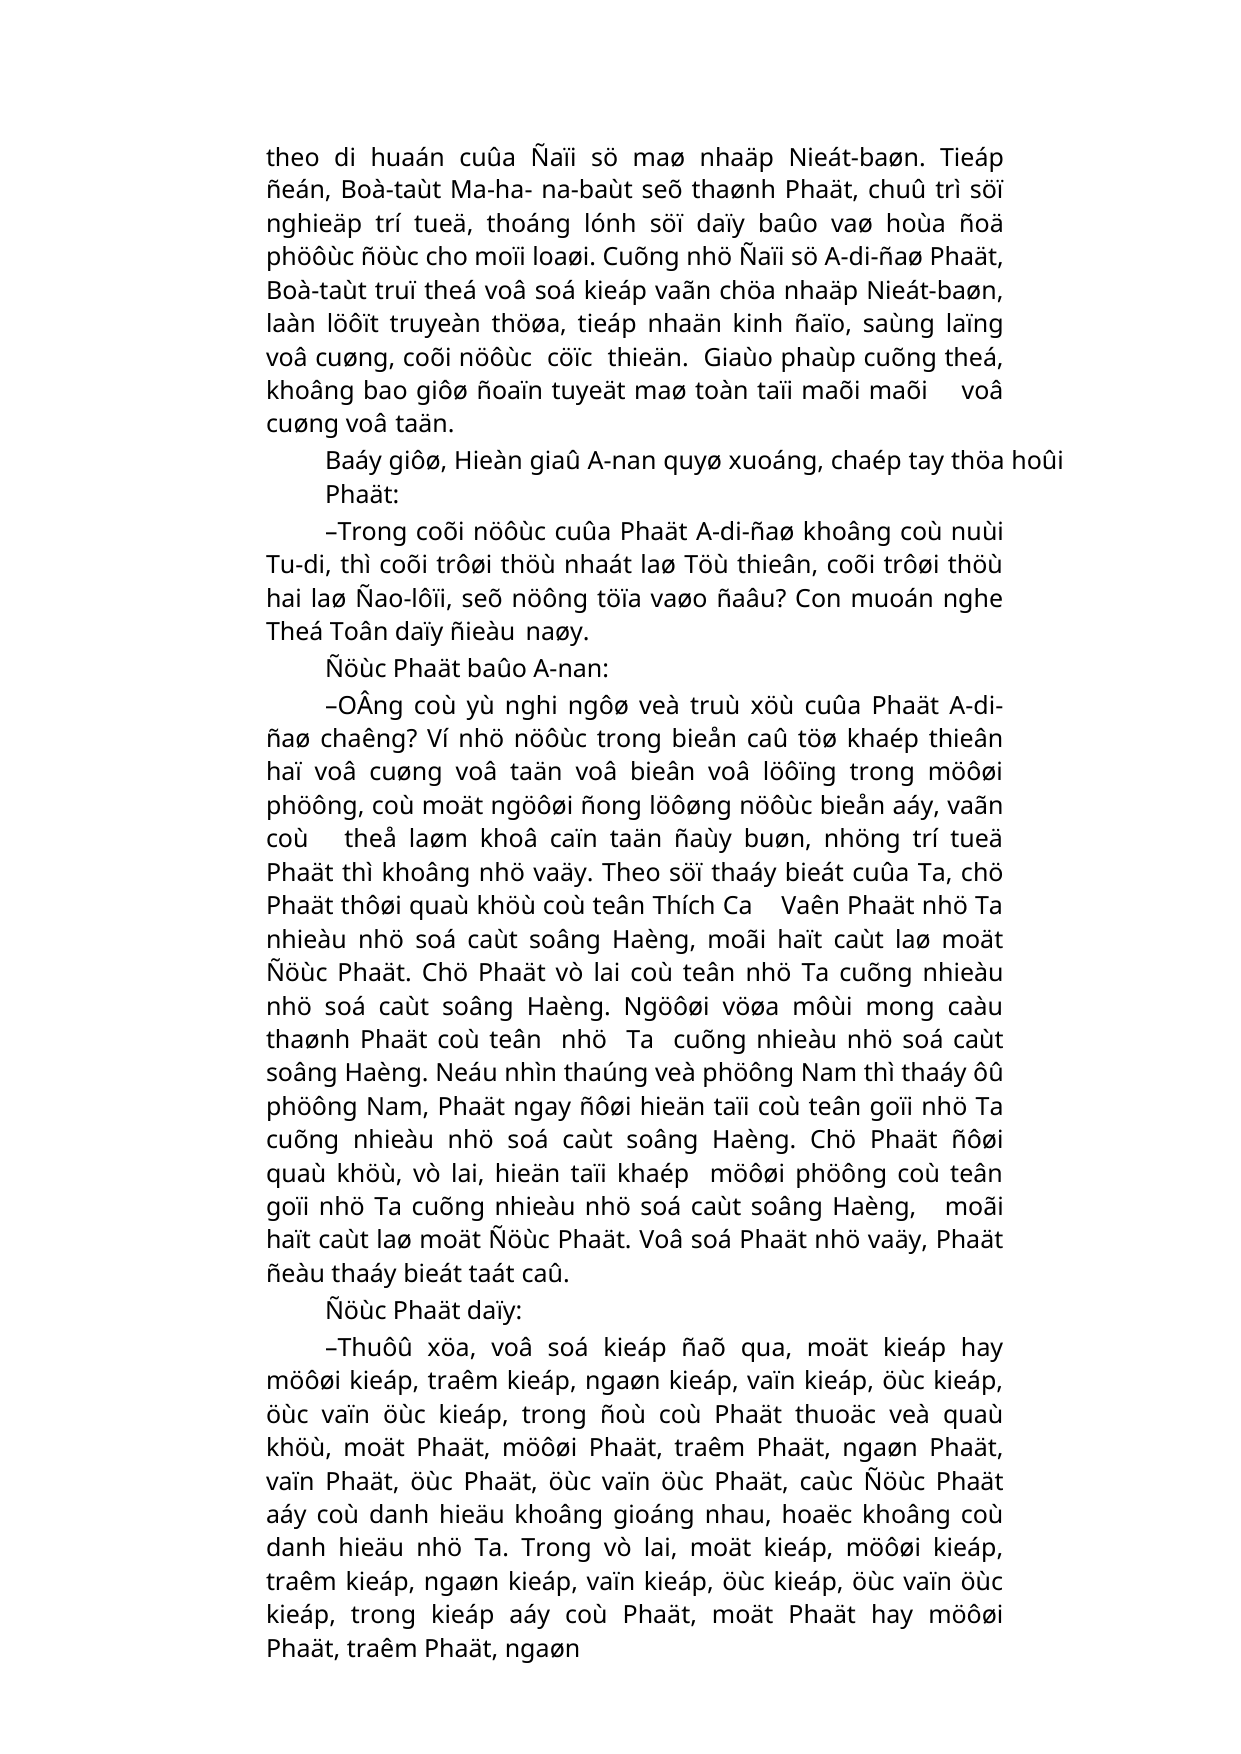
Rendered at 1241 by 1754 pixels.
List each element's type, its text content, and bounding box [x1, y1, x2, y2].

text Ñöùc Phaät daïy: [325, 1293, 1065, 1327]
text –Thuôû xöa, voâ soá kieáp ñaõ qua, moät kieáp hay möôøi kieáp, traêm kieáp, ngaøn kieáp, vaïn kieáp, öùc kieáp, öùc vaïn öùc kieáp, trong ñoù coù Phaät thuoäc veà quaù khöù, moät Phaät, möôøi Phaät, traêm Phaät, ngaøn Phaät, vaïn Phaät, öùc Phaät, öùc vaïn öùc Phaät, caùc Ñöùc Phaät aáy coù danh hieäu khoâng gioáng nhau, hoaëc khoâng coù danh hieäu nhö Ta. Trong vò lai, moät kieáp, möôøi kieáp, traêm kieáp, ngaøn kieáp, vaïn kieáp, öùc kieáp, öùc vaïn öùc kieáp, trong kieáp aáy coù Phaät, moät Phaät hay möôøi Phaät, traêm Phaät, ngaøn [266, 1330, 1004, 1664]
text theo di huaán cuûa Ñaïi sö maø nhaäp Nieát-baøn. Tieáp ñeán, Boà-taùt Ma-ha- na-baùt seõ thaønh Phaät, chuû trì söï nghieäp trí tueä, thoáng lónh söï daïy baûo vaø hoùa ñoä phöôùc ñöùc cho moïi loaøi. Cuõng nhö Ñaïi sö A-di-ñaø Phaät, Boà-taùt truï theá voâ soá kieáp vaãn chöa nhaäp Nieát-baøn, laàn löôït truyeàn thöøa, tieáp nhaän kinh ñaïo, saùng laïng voâ cuøng, coõi nöôùc cöïc thieän. Giaùo phaùp cuõng theá, khoâng bao giôø ñoaïn tuyeät maø toàn taïi maõi maõi voâ cuøng voâ taän. [266, 139, 1004, 440]
text –OÂng coù yù nghi ngôø veà truù xöù cuûa Phaät A-di-ñaø chaêng? Ví nhö nöôùc trong bieån caû töø khaép thieân haï voâ cuøng voâ taän voâ bieân voâ löôïng trong möôøi phöông, coù moät ngöôøi ñong löôøng nöôùc bieån aáy, vaãn coù theå laøm khoâ caïn taän ñaùy buøn, nhöng trí tueä Phaät thì khoâng nhö vaäy. Theo söï thaáy bieát cuûa Ta, chö Phaät thôøi quaù khöù coù teân Thích Ca Vaên Phaät nhö Ta nhieàu nhö soá caùt soâng Haèng, moãi haït caùt laø moät Ñöùc Phaät. Chö Phaät vò lai coù teân nhö Ta cuõng nhieàu nhö soá caùt soâng Haèng. Ngöôøi vöøa môùi mong caàu thaønh Phaät coù teân nhö Ta cuõng nhieàu nhö soá caùt soâng Haèng. Neáu nhìn thaúng veà phöông Nam thì thaáy ôû phöông Nam, Phaät ngay ñôøi hieän taïi coù teân goïi nhö Ta cuõng nhieàu nhö soá caùt soâng Haèng. Chö Phaät ñôøi quaù khöù, vò lai, hieän taïi khaép möôøi phöông coù teân goïi nhö Ta cuõng nhieàu nhö soá caùt soâng Haèng, moãi haït caùt laø moät Ñöùc Phaät. Voâ soá Phaät nhö vaäy, Phaät ñeàu thaáy bieát taát caû. [266, 688, 1004, 1290]
text –Trong coõi nöôùc cuûa Phaät A-di-ñaø khoâng coù nuùi Tu-di, thì coõi trôøi thöù nhaát laø Töù thieân, coõi trôøi thöù hai laø Ñao-lôïi, seõ nöông töïa vaøo ñaâu? Con muoán nghe Theá Toân daïy ñieàu naøy. [266, 514, 1004, 648]
text Ñöùc Phaät baûo A-nan: [325, 651, 1065, 685]
text Baáy giôø, Hieàn giaû A-nan quyø xuoáng, chaép tay thöa hoûi Phaät: [325, 443, 1065, 511]
